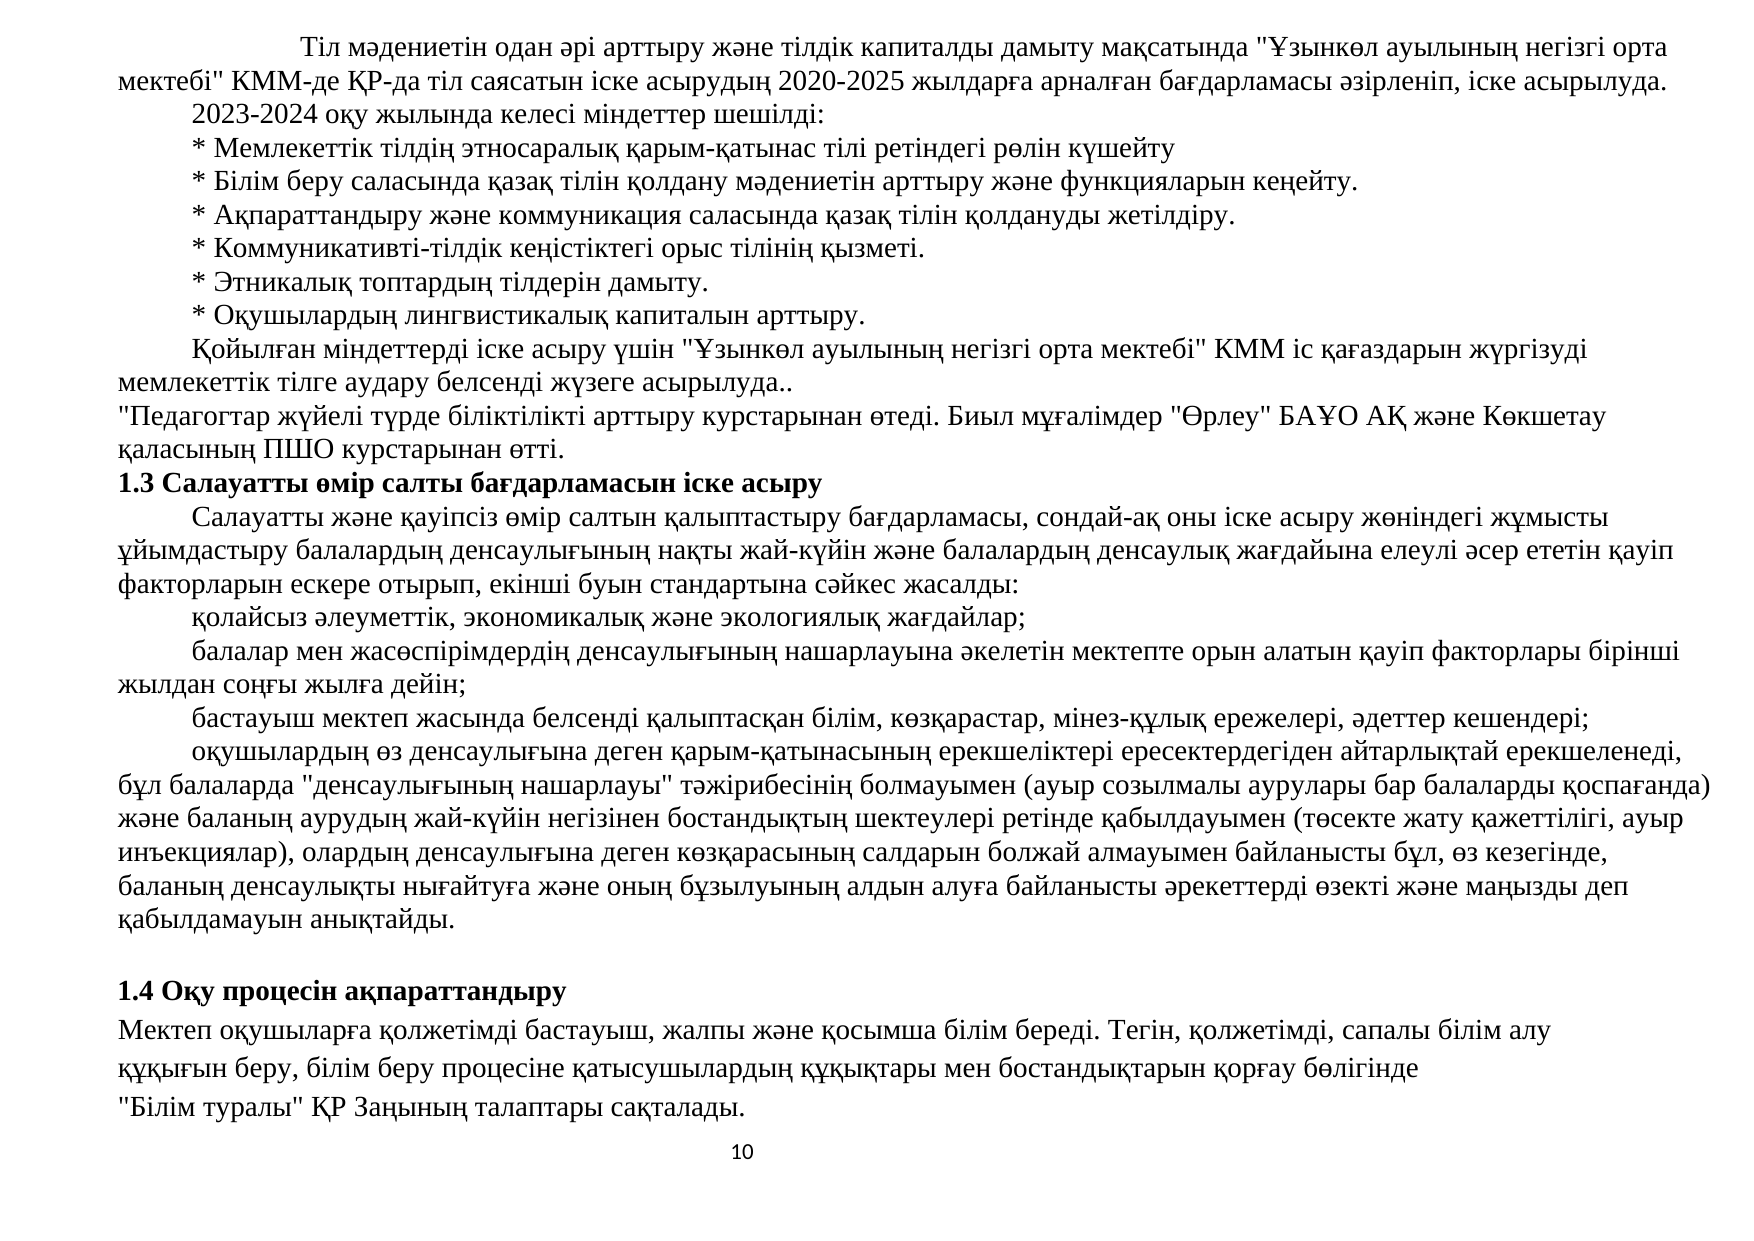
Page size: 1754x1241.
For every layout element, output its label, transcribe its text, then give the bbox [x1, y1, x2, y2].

text * Ақпараттандыру және коммуникация саласында қазақ тілін қолдануды жетілдіру. [118, 197, 1716, 230]
text "Педагогтар жүйелі түрде біліктілікті арттыру курстарынан өтеді. Биыл мұғалімдер "Өрлеу" БАҰО АҚ және Көкшетау қаласының ПШО курстарынан өтті. [118, 398, 1716, 465]
text * Білім беру саласында қазақ тілін қолдану мәдениетін арттыру және функцияларын кеңейту. [118, 163, 1716, 197]
text оқушылардың өз денсаулығына деген қарым-қатынасының ерекшеліктері ересектердегіден айтарлықтай ерекшеленеді, бұл балаларда "денсаулығының нашарлауы" тәжірибесінің болмауымен (ауыр созылмалы аурулары бар балаларды қоспағанда) және баланың аурудың жай-күйін негізінен бостандықтың шектеулері ретінде қабылдауымен (төсекте жату қажеттілігі, ауыр инъекциялар), олардың денсаулығына деген көзқарасының салдарын болжай алмауымен байланысты бұл, өз кезегінде, баланың денсаулықты нығайтуға және оның бұзылуының алдын алуға байланысты әрекеттерді өзекті және маңызды деп қабылдамауын анықтайды. [118, 733, 1716, 935]
text Мектеп оқушыларға қолжетімді бастауыш, жалпы және қосымша білім береді. Тегін, қолжетімді, сапалы білім алу құқығын беру, білім беру процесіне қатысушылардың құқықтары мен бостандықтарын қорғау бөлігінде "Білім туралы" ҚР Заңының талаптары сақталады. [118, 1012, 1716, 1122]
text Салауатты және қауіпсіз өмір салтын қалыптастыру бағдарламасы, сондай-ақ оны іске асыру жөніндегі жұмысты ұйымдастыру балалардың денсаулығының нақты жай-күйін және балалардың денсаулық жағдайына елеулі әсер ететін қауіп факторларын ескере отырып, екінші буын стандартына сәйкес жасалды: [118, 499, 1716, 599]
text балалар мен жасөспірімдердің денсаулығының нашарлауына әкелетін мектепте орын алатын қауіп факторлары бірінші жылдан соңғы жылға дейін; [118, 633, 1716, 700]
text 1.4 Оқу процесін ақпараттандыру [44, 973, 1716, 1007]
text * Оқушылардың лингвистикалық капиталын арттыру. [118, 297, 1716, 331]
text қолайсыз әлеуметтік, экономикалық және экологиялық жағдайлар; [118, 599, 1716, 633]
text Тіл мәдениетін одан әрі арттыру және тілдік капиталды дамыту мақсатында "Ұзынкөл ауылының негізгі орта мектебі" КММ-де ҚР-да тіл саясатын іске асырудың 2020-2025 жылдарға арналған бағдарламасы әзірленіп, іске асырылуда. [118, 29, 1716, 96]
text * Мемлекеттік тілдің этносаралық қарым-қатынас тілі ретіндегі рөлін күшейту [118, 130, 1716, 163]
text 1.3 Салауатты өмір салты бағдарламасын іске асыру [118, 465, 1716, 499]
text 2023-2024 оқу жылында келесі міндеттер шешілді: [118, 96, 1716, 130]
text бастауыш мектеп жасында белсенді қалыптасқан білім, көзқарастар, мінез-құлық ережелері, әдеттер кешендері; [118, 700, 1716, 733]
text * Этникалық топтардың тілдерін дамыту. [118, 264, 1716, 297]
text * Коммуникативті-тілдік кеңістіктегі орыс тілінің қызметі. [118, 230, 1716, 264]
text Қойылған міндеттерді іске асыру үшін "Ұзынкөл ауылының негізгі орта мектебі" КММ іс қағаздарын жүргізуді мемлекеттік тілге аудару белсенді жүзеге асырылуда.. [118, 331, 1716, 398]
